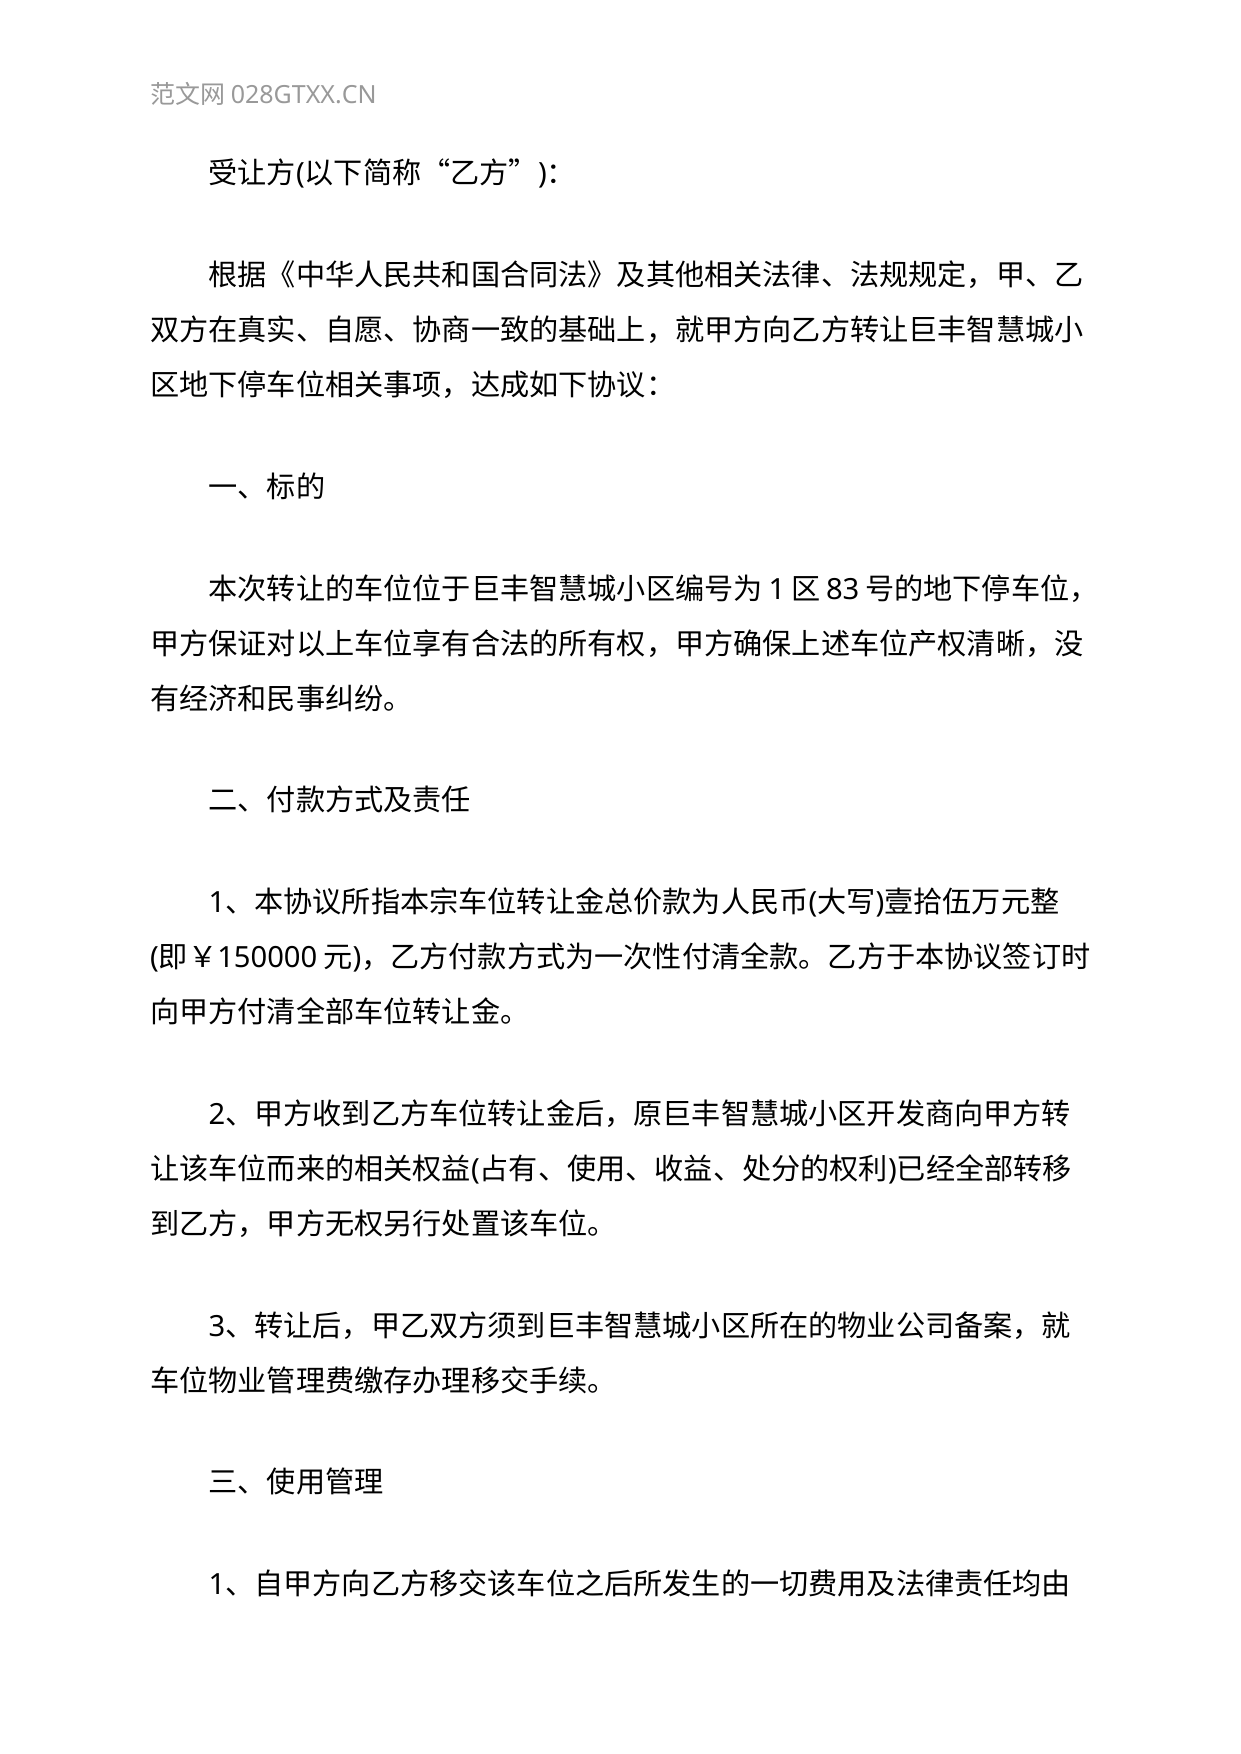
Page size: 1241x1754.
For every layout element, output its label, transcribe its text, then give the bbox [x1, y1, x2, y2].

text 根据《中华人民共和国合同法》及其他相关法律、法规规定，甲、乙双方在真实、自愿、协商一致的基础上，就甲方向乙方转让巨丰智慧城小区地下停车位相关事项，达成如下协议： [150, 252, 1090, 404]
text 一、标的 [150, 463, 1090, 506]
text 二、付款方式及责任 [150, 777, 1090, 819]
text 1、本协议所指本宗车位转让金总价款为人民币(大写)壹拾伍万元整(即￥150000元)，乙方付款方式为一次性付清全款。乙方于本协议签订时向甲方付清全部车位转让金。 [150, 879, 1090, 1031]
text 3、转让后，甲乙双方须到巨丰智慧城小区所在的物业公司备案，就车位物业管理费缴存办理移交手续。 [150, 1302, 1090, 1399]
text 2、甲方收到乙方车位转让金后，原巨丰智慧城小区开发商向甲方转让该车位而来的相关权益(占有、使用、收益、处分的权利)已经全部转移到乙方，甲方无权另行处置该车位。 [150, 1091, 1090, 1243]
text 本次转让的车位位于巨丰智慧城小区编号为1区83号的地下停车位，甲方保证对以上车位享有合法的所有权，甲方确保上述车位产权清晰，没有经济和民事纠纷。 [150, 565, 1090, 717]
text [150, 1561, 1090, 1603]
text 三、使用管理 [150, 1459, 1090, 1501]
text 受让方(以下简称“乙方”)： [150, 150, 1090, 192]
